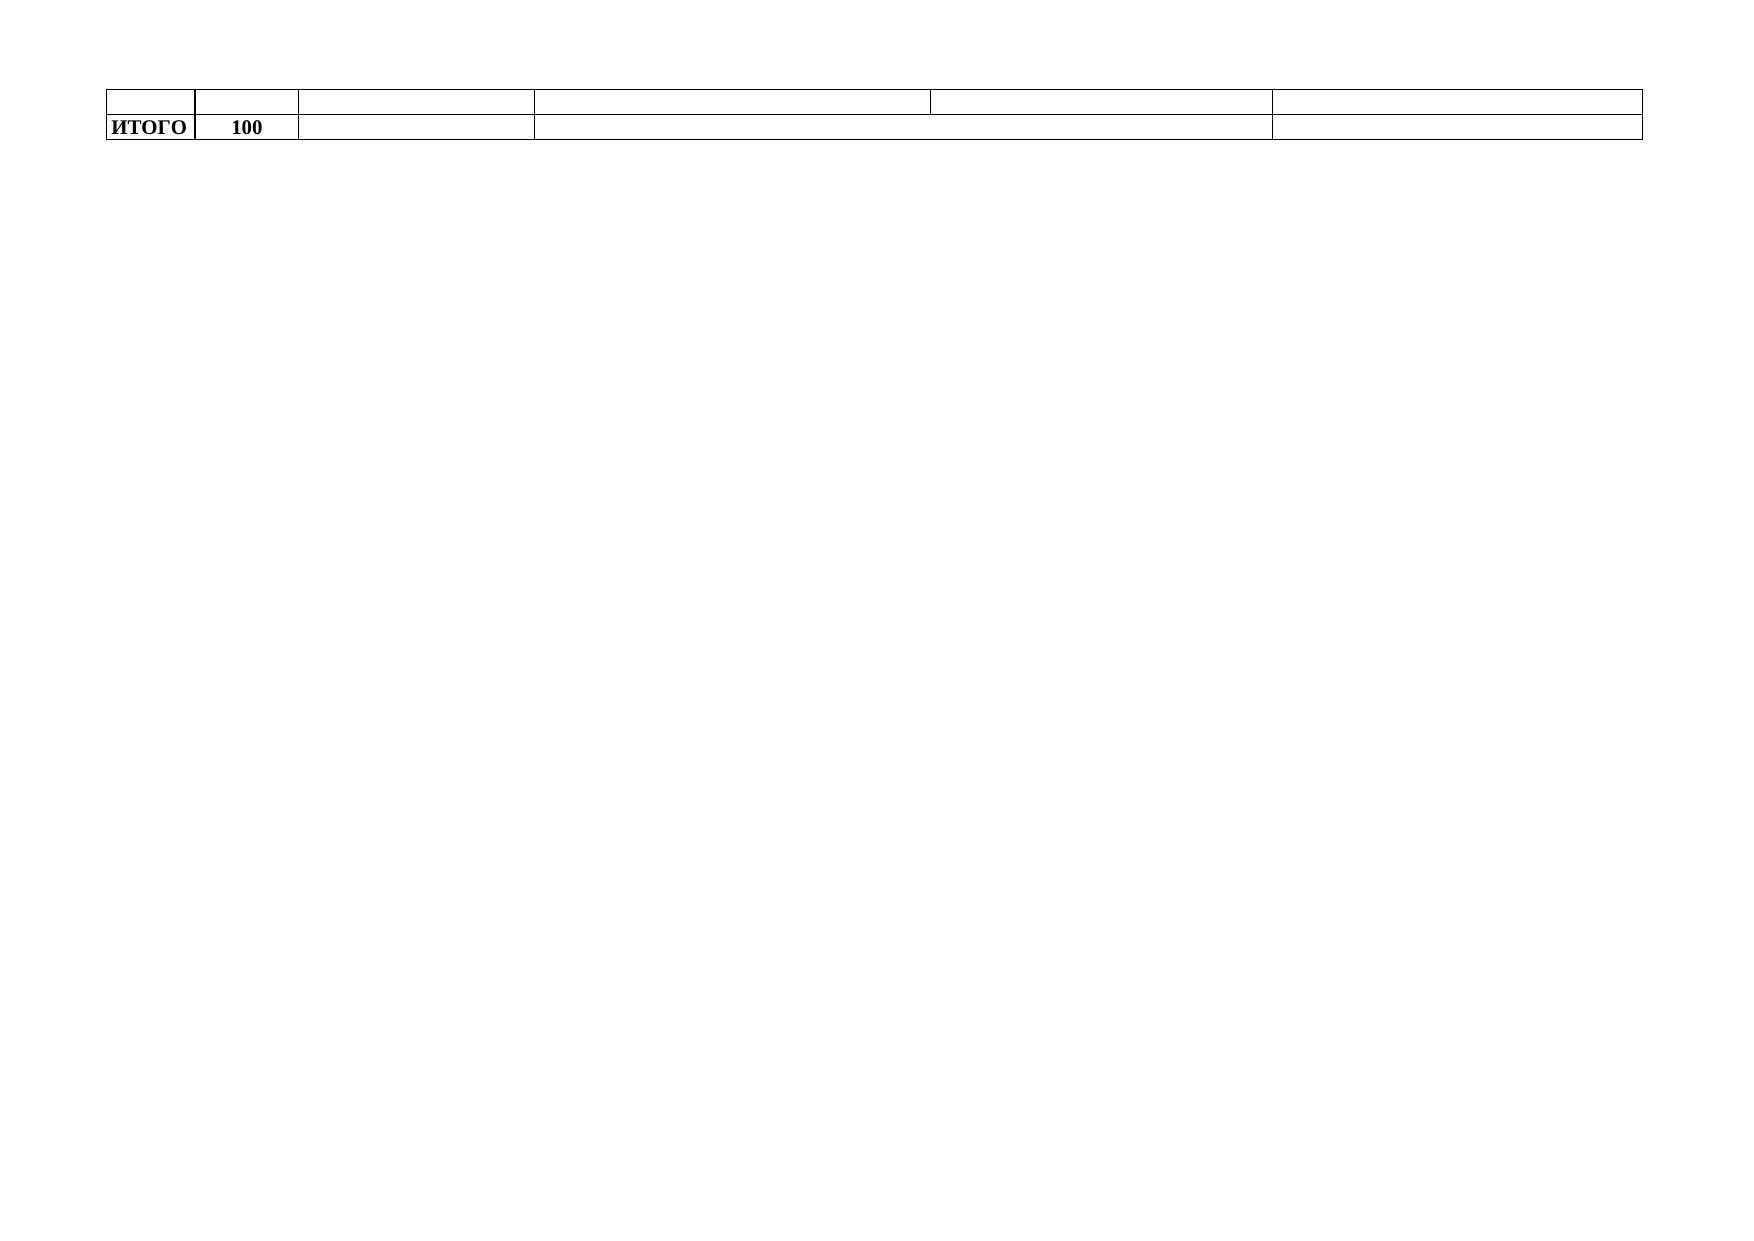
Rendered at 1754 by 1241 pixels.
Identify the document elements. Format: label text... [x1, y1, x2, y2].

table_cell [299, 90, 534, 114]
table_cell ИТОГО [107, 115, 194, 139]
table_cell 44 [196, 90, 298, 114]
table_cell [1262, 115, 1272, 139]
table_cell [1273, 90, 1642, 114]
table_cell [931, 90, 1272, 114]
table_cell [1273, 115, 1284, 139]
table_cell [299, 115, 534, 139]
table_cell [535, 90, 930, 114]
table_cell [535, 115, 546, 139]
table_cell 10 [107, 90, 194, 114]
table_cell [1631, 115, 1642, 139]
